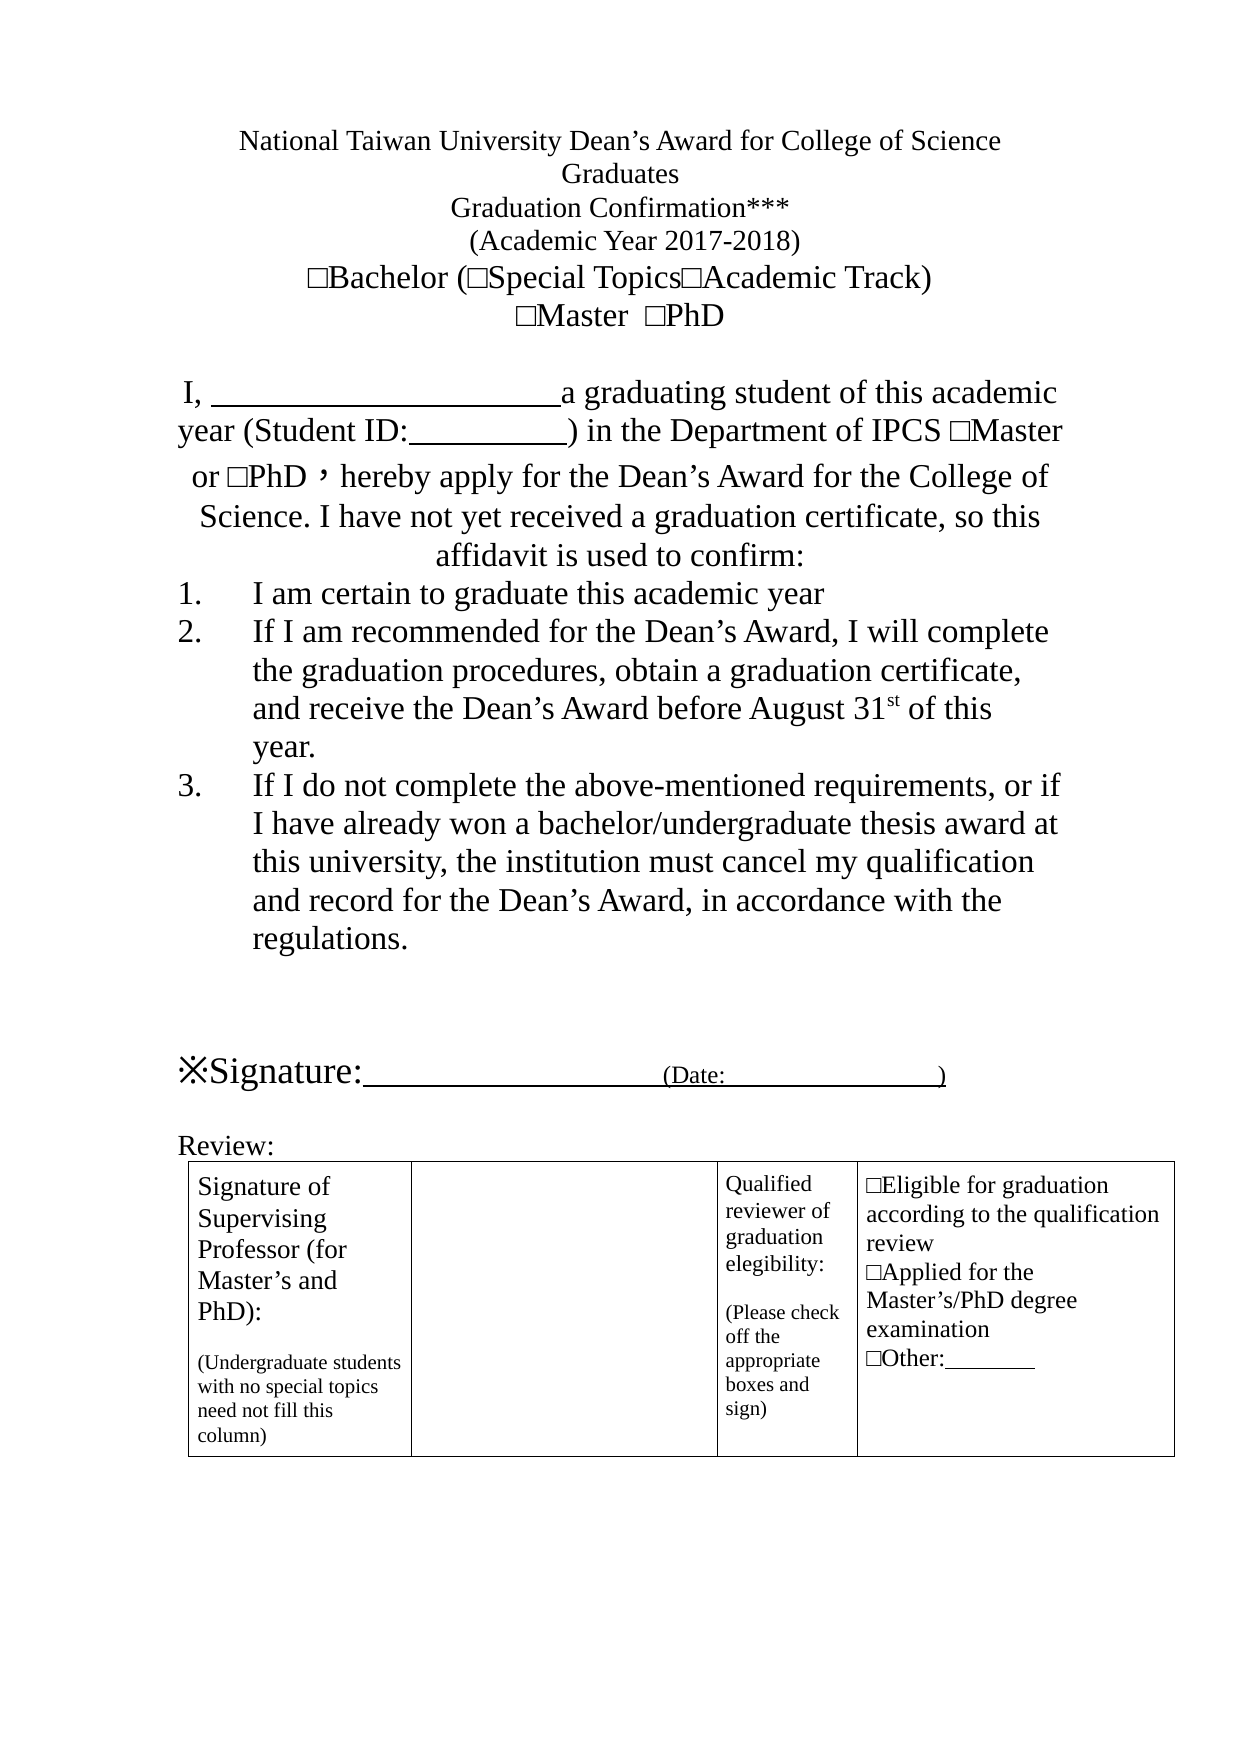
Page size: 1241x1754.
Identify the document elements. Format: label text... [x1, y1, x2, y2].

table_header Qualified reviewer of graduation elegibility: (Please check off the appropriate boxes and sign) [718, 1162, 857, 1456]
text □Master □PhD [177, 295, 1063, 333]
table_header Signature of Supervising Professor (for Master’s and PhD): (Undergraduate students with no special topics need not fill this column) [189, 1162, 411, 1456]
text National Taiwan University Dean’s Award for College of Science Graduates [177, 123, 1063, 190]
list If I am recommended for the Dean’s Award, I will complete the graduation procedures, obtain a graduation certificate, and receive the Dean’s Award before August 31st of this year. [177, 612, 1063, 765]
text Review: [177, 1128, 1063, 1161]
list I am certain to graduate this academic year [177, 573, 1063, 612]
table_header □Eligible for graduation according to the qualification review □Applied for the Master’s/PhD degree examination □Other: [858, 1162, 1174, 1456]
list If I do not complete the above-mentioned requirements, or if I have already won a bachelor/undergraduate thesis award at this university, the institution must cancel my qualification and record for the Dean’s Award, in accordance with the regulations. [177, 765, 1063, 957]
text (Academic Year 2017-2018) [177, 223, 1063, 257]
text Graduation Confirmation*** [177, 190, 1063, 223]
text □Bachelor (□Special Topics□Academic Track) [177, 257, 1063, 295]
text I, a graduating student of this academic year (Student ID: ) in the Department of IPCS □Master or □PhD，hereby apply for the Dean’s Award for the College of Science. I have not yet received a graduation certificate, so this affidavit is used to confirm: [177, 372, 1063, 573]
text ※Signature: (Date: ) [177, 1043, 1063, 1094]
table_header [412, 1162, 717, 1456]
